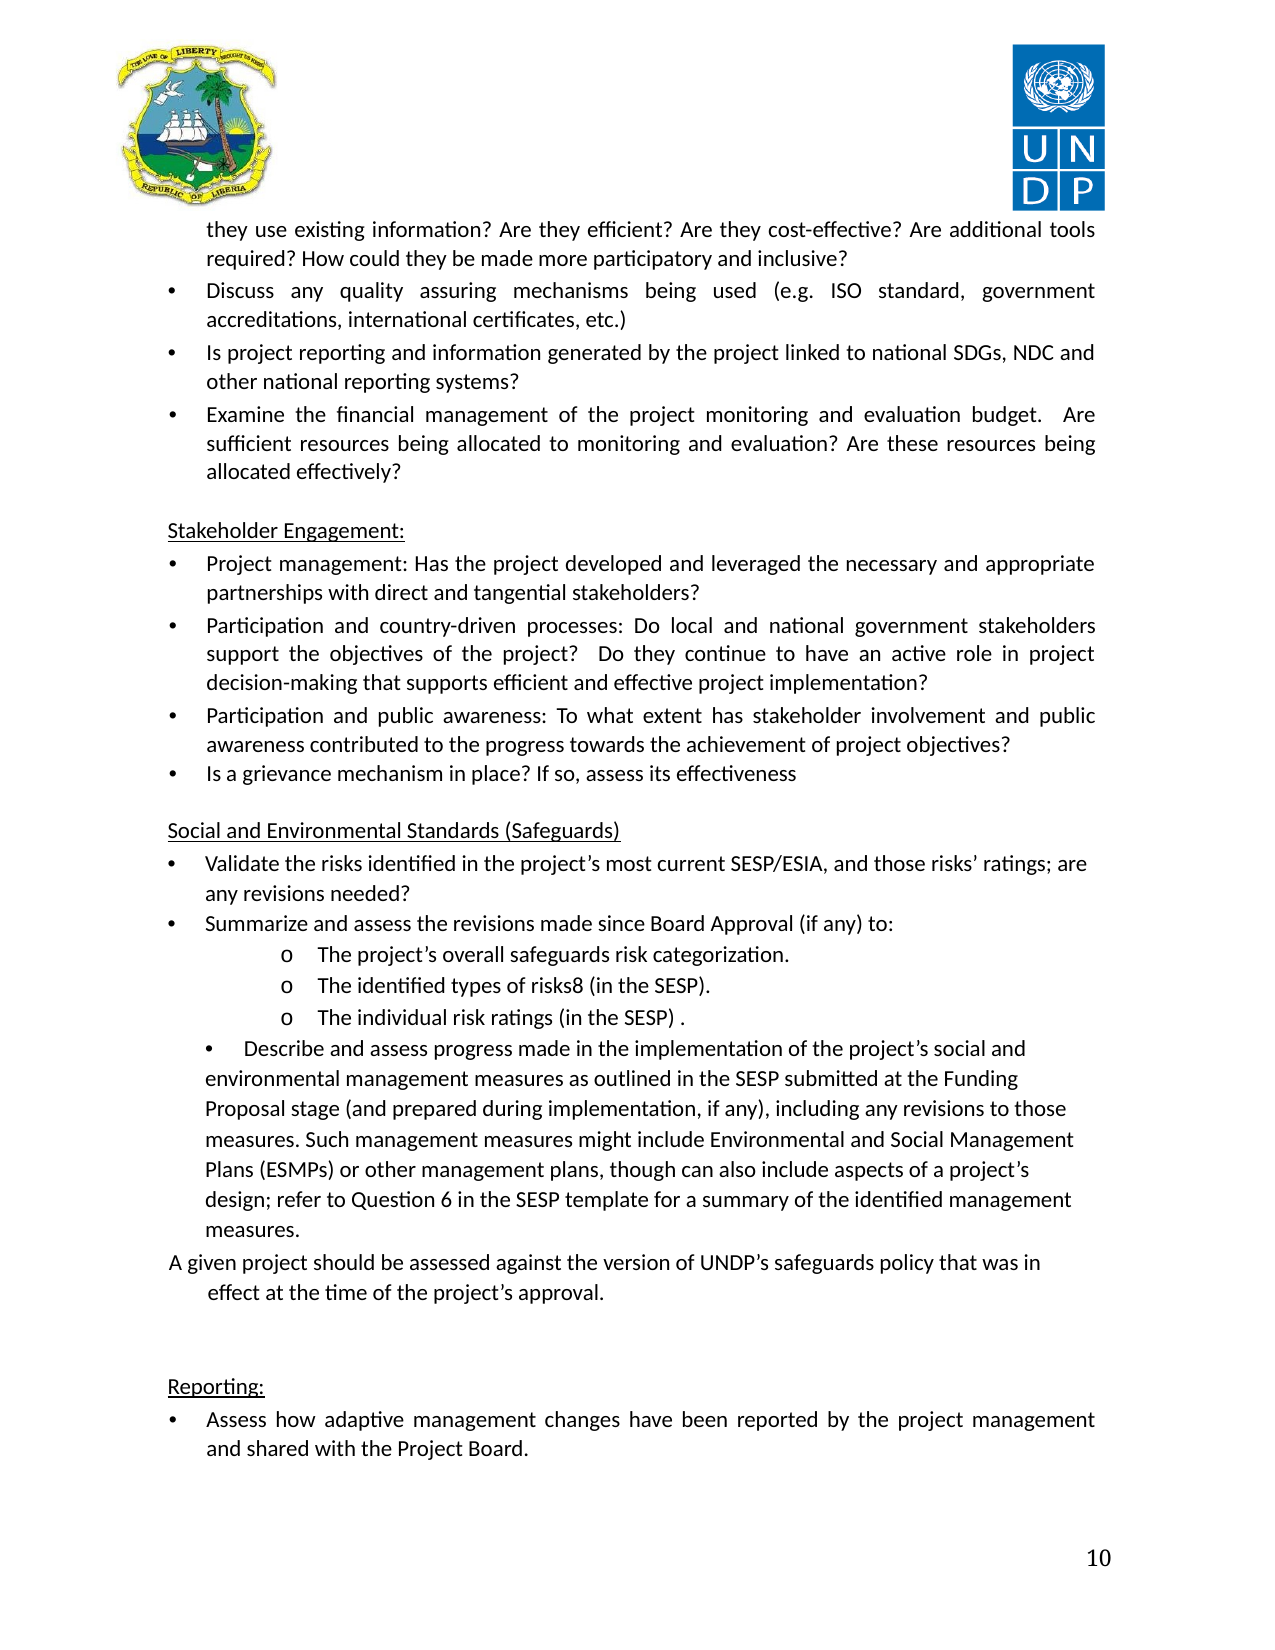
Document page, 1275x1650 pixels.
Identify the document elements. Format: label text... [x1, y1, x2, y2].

list The individual risk ratings (in the SESP) . [280, 1003, 1097, 1032]
list The identified types of risks8 (in the SESP). [280, 971, 1097, 1000]
list Is project reporting and information generated by the project linked to national SDGs, NDC and other national reporting systems? [168, 338, 1097, 395]
list Project management: Has the project developed and leveraged the necessary and appropriate partnerships with direct and tangential stakeholders? [169, 549, 1097, 606]
list Describe and assess progress made in the implementation of the project’s social and environmental management measures as outlined in the SESP submitted at the Funding Proposal stage (and prepared during implementation, if any), including any revisions to those measures. Such management measures might include Environmental and Social Management Plans (ESMPs) or other management plans, though can also include aspects of a project’s design; refer to Question 6 in the SESP template for a summary of the identified management measures. [205, 1034, 1097, 1243]
picture [1012, 44, 1105, 211]
list Discuss any quality assuring mechanisms being used (e.g. ISO standard, government accreditations, international certificates, etc.) [168, 277, 1097, 333]
list Validate the risks identified in the project’s most current SESP/ESIA, and those risks’ ratings; are any revisions needed? [167, 849, 1097, 907]
text Reporting: [167, 1372, 1097, 1400]
text Stakeholder Engagement: [167, 517, 1097, 544]
text Social and Environmental Standards (Safeguards) [167, 817, 1097, 844]
list Summarize and assess the revisions made since Board Approval (if any) to: [167, 909, 1097, 938]
picture [115, 39, 278, 211]
list The project’s overall safeguards risk categorization. [280, 940, 1097, 969]
list Assess how adaptive management changes have been reported by the project management and shared with the Project Board. [169, 1405, 1097, 1462]
list Is a grievance mechanism in place? If so, assess its effectiveness [169, 759, 1097, 787]
list Examine the financial management of the project monitoring and evaluation budget. Are sufficient resources being allocated to monitoring and evaluation? Are these resources being allocated effectively? [169, 400, 1097, 486]
list Participation and country-driven processes: Do local and national government stakeholders support the objectives of the project? Do they continue to have an active role in project decision-making that supports efficient and effective project implementation? [169, 611, 1097, 696]
text A given project should be assessed against the version of UNDP’s safeguards policy that was in effect at the time of the project’s approval. [169, 1248, 1097, 1306]
list Participation and public awareness: To what extent has stakeholder involvement and public awareness contributed to the progress towards the achievement of project objectives? [169, 701, 1097, 758]
